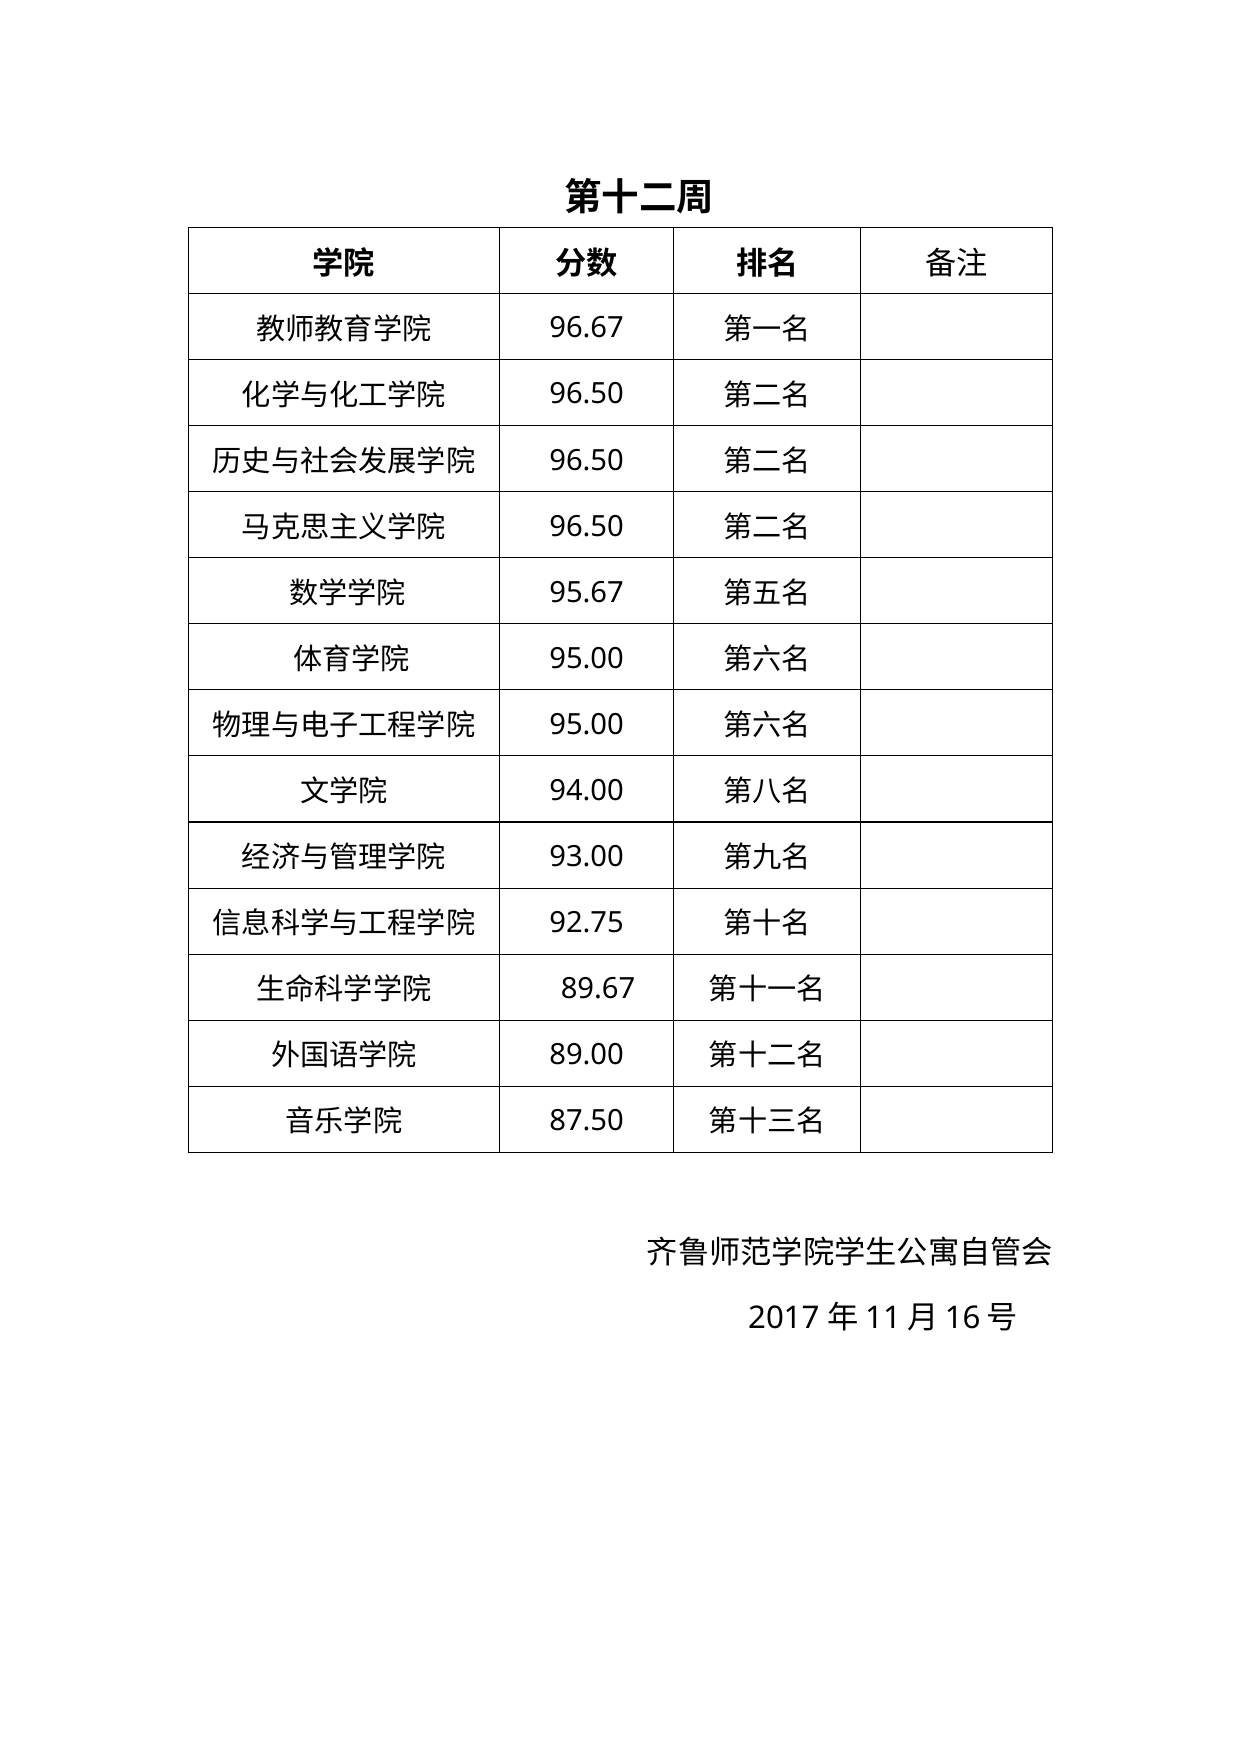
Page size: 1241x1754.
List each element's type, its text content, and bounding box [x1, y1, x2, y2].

table_cell 第五名 [674, 558, 860, 623]
table_cell 第一名 [674, 294, 860, 359]
table_cell 93.00 [500, 823, 673, 887]
table_cell 89.67 [500, 955, 673, 1019]
table_cell [861, 889, 1052, 953]
table_cell 马克思主义学院 [189, 492, 499, 557]
table_cell 化学与化工学院 [189, 360, 499, 425]
table_cell 96.50 [500, 492, 673, 557]
table_cell [861, 624, 1052, 689]
table_cell 第六名 [674, 690, 860, 755]
table_cell [861, 492, 1052, 557]
table_cell 第八名 [674, 756, 860, 821]
text 第十二周 [225, 162, 1053, 227]
table_cell 第二名 [674, 492, 860, 557]
table_cell 第二名 [674, 360, 860, 425]
table_cell [861, 690, 1052, 755]
table_cell [861, 360, 1052, 425]
table_cell 95.67 [500, 558, 673, 623]
table_cell 历史与社会发展学院 [189, 426, 499, 491]
table_cell 87.50 [500, 1087, 673, 1152]
table_cell 94.00 [500, 756, 673, 821]
table_cell 第六名 [674, 624, 860, 689]
table_cell 体育学院 [189, 624, 499, 689]
table_cell 96.50 [500, 426, 673, 491]
table_cell 第十三名 [674, 1087, 860, 1152]
table_cell [861, 1087, 1052, 1152]
table_header 备注 [861, 228, 1052, 293]
table_cell 92.75 [500, 889, 673, 953]
table_cell 95.00 [500, 690, 673, 755]
text 齐鲁师范学院学生公寓自管会 [569, 1218, 1053, 1283]
table_cell 第九名 [674, 823, 860, 887]
table_cell [861, 294, 1052, 359]
table_cell 第十名 [674, 889, 860, 953]
table_cell 物理与电子工程学院 [189, 690, 499, 755]
table_cell 第十一名 [674, 955, 860, 1019]
table_cell 教师教育学院 [189, 294, 499, 359]
table_cell 文学院 [189, 756, 499, 821]
table_cell 外国语学院 [189, 1021, 499, 1086]
table_header 排名 [674, 228, 860, 293]
table_cell [861, 558, 1052, 623]
table_cell 数学学院 [189, 558, 499, 623]
table_cell 生命科学学院 [189, 955, 499, 1019]
table_cell 96.50 [500, 360, 673, 425]
table_cell 第十二名 [674, 1021, 860, 1086]
table_cell [861, 756, 1052, 821]
table_cell 经济与管理学院 [189, 823, 499, 887]
table_cell [861, 955, 1052, 1019]
table_cell 95.00 [500, 624, 673, 689]
table_cell 音乐学院 [189, 1087, 499, 1152]
table_cell 第二名 [674, 426, 860, 491]
table_header 分数 [500, 228, 673, 293]
table_cell 信息科学与工程学院 [189, 889, 499, 953]
text 2017 年11月16号 [569, 1283, 1053, 1348]
table_cell [861, 823, 1052, 887]
table_cell [861, 1021, 1052, 1086]
table_header 学院 [189, 228, 499, 293]
table_cell [861, 426, 1052, 491]
table_cell 89.00 [500, 1021, 673, 1086]
table_cell 96.67 [500, 294, 673, 359]
